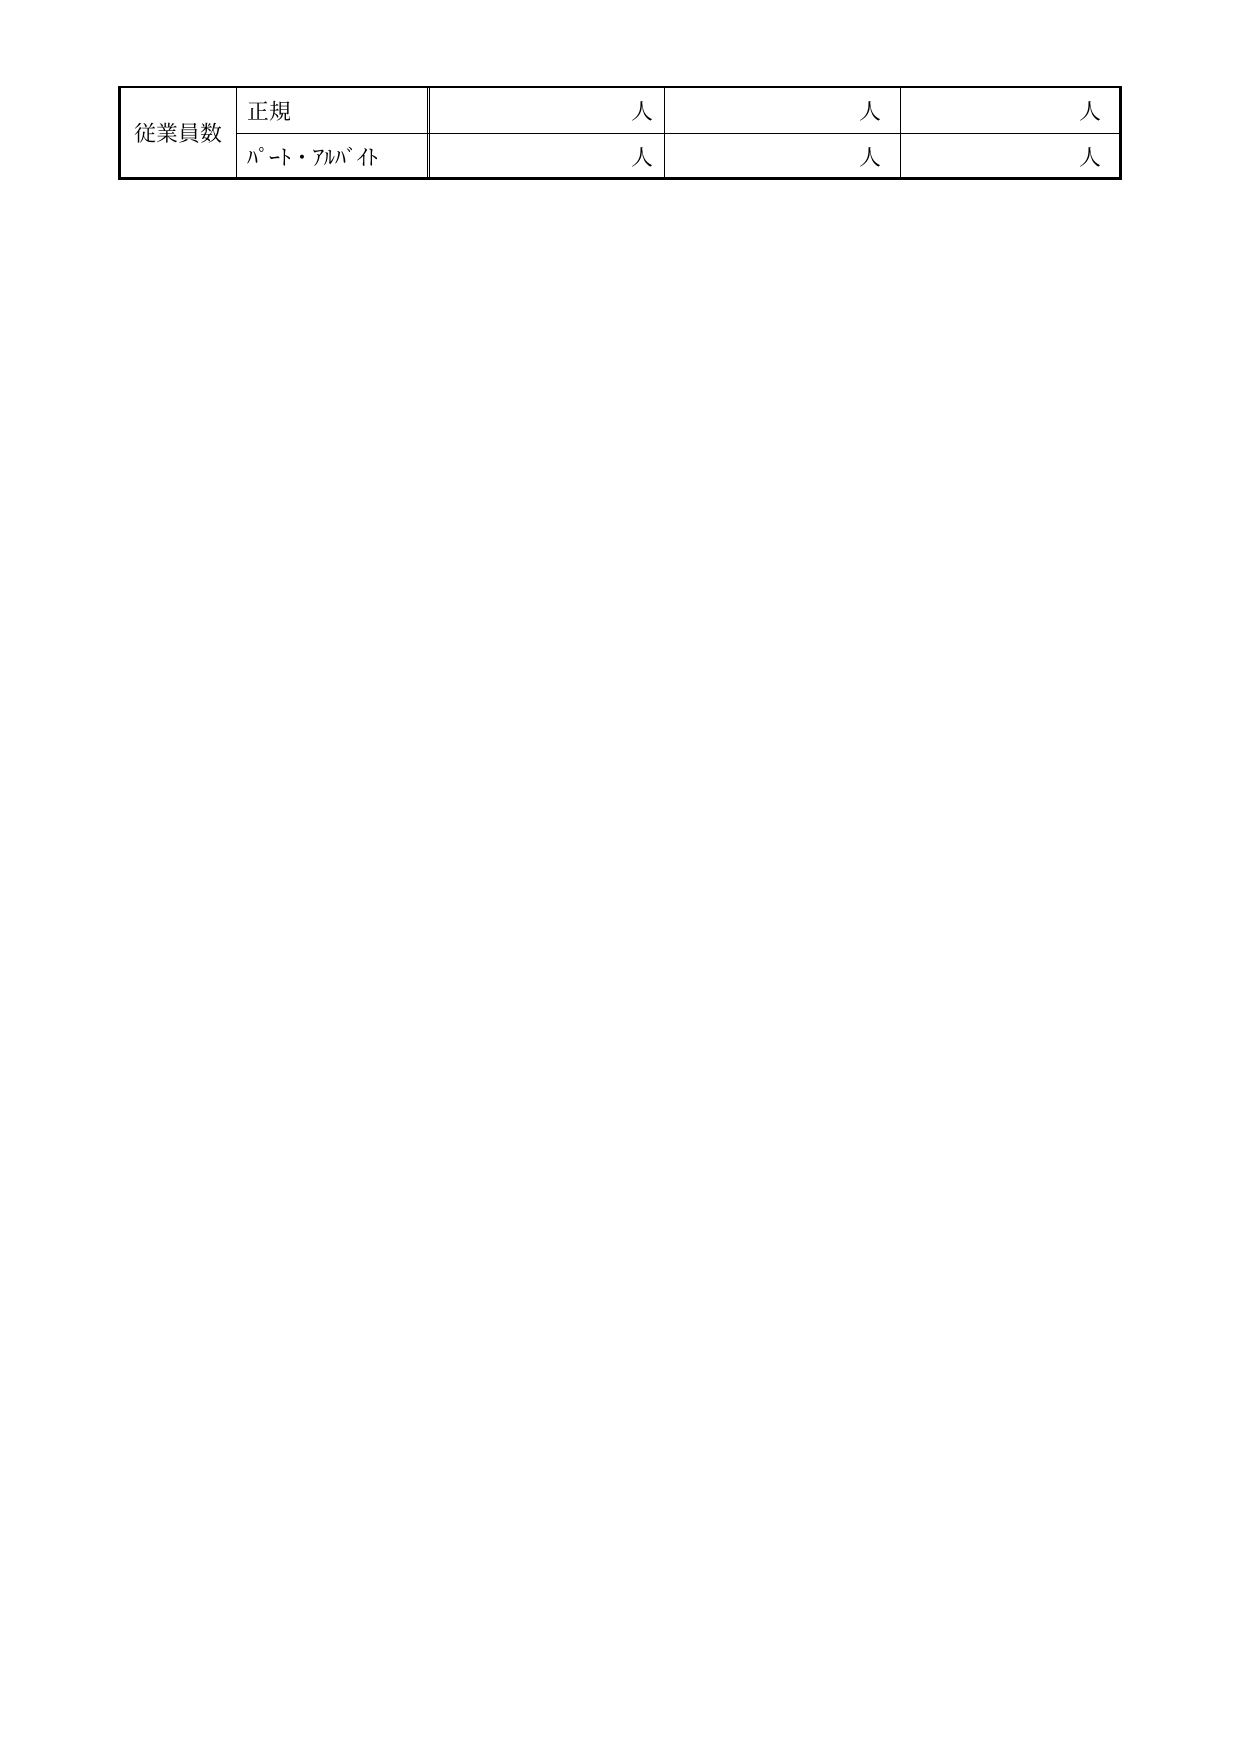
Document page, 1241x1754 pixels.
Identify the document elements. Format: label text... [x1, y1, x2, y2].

table_cell 従業員数 [121, 88, 236, 177]
table_cell ﾊﾟｰﾄ・ｱﾙﾊﾞｲﾄ [237, 134, 427, 177]
table_cell 人 [901, 134, 1119, 177]
table_cell 人 [665, 134, 900, 177]
table_cell 正規 [237, 88, 427, 132]
table_cell 人 [665, 88, 900, 132]
table_cell 人 [430, 88, 664, 132]
table_cell 人 [901, 88, 1119, 132]
table_cell 人 [430, 134, 664, 177]
